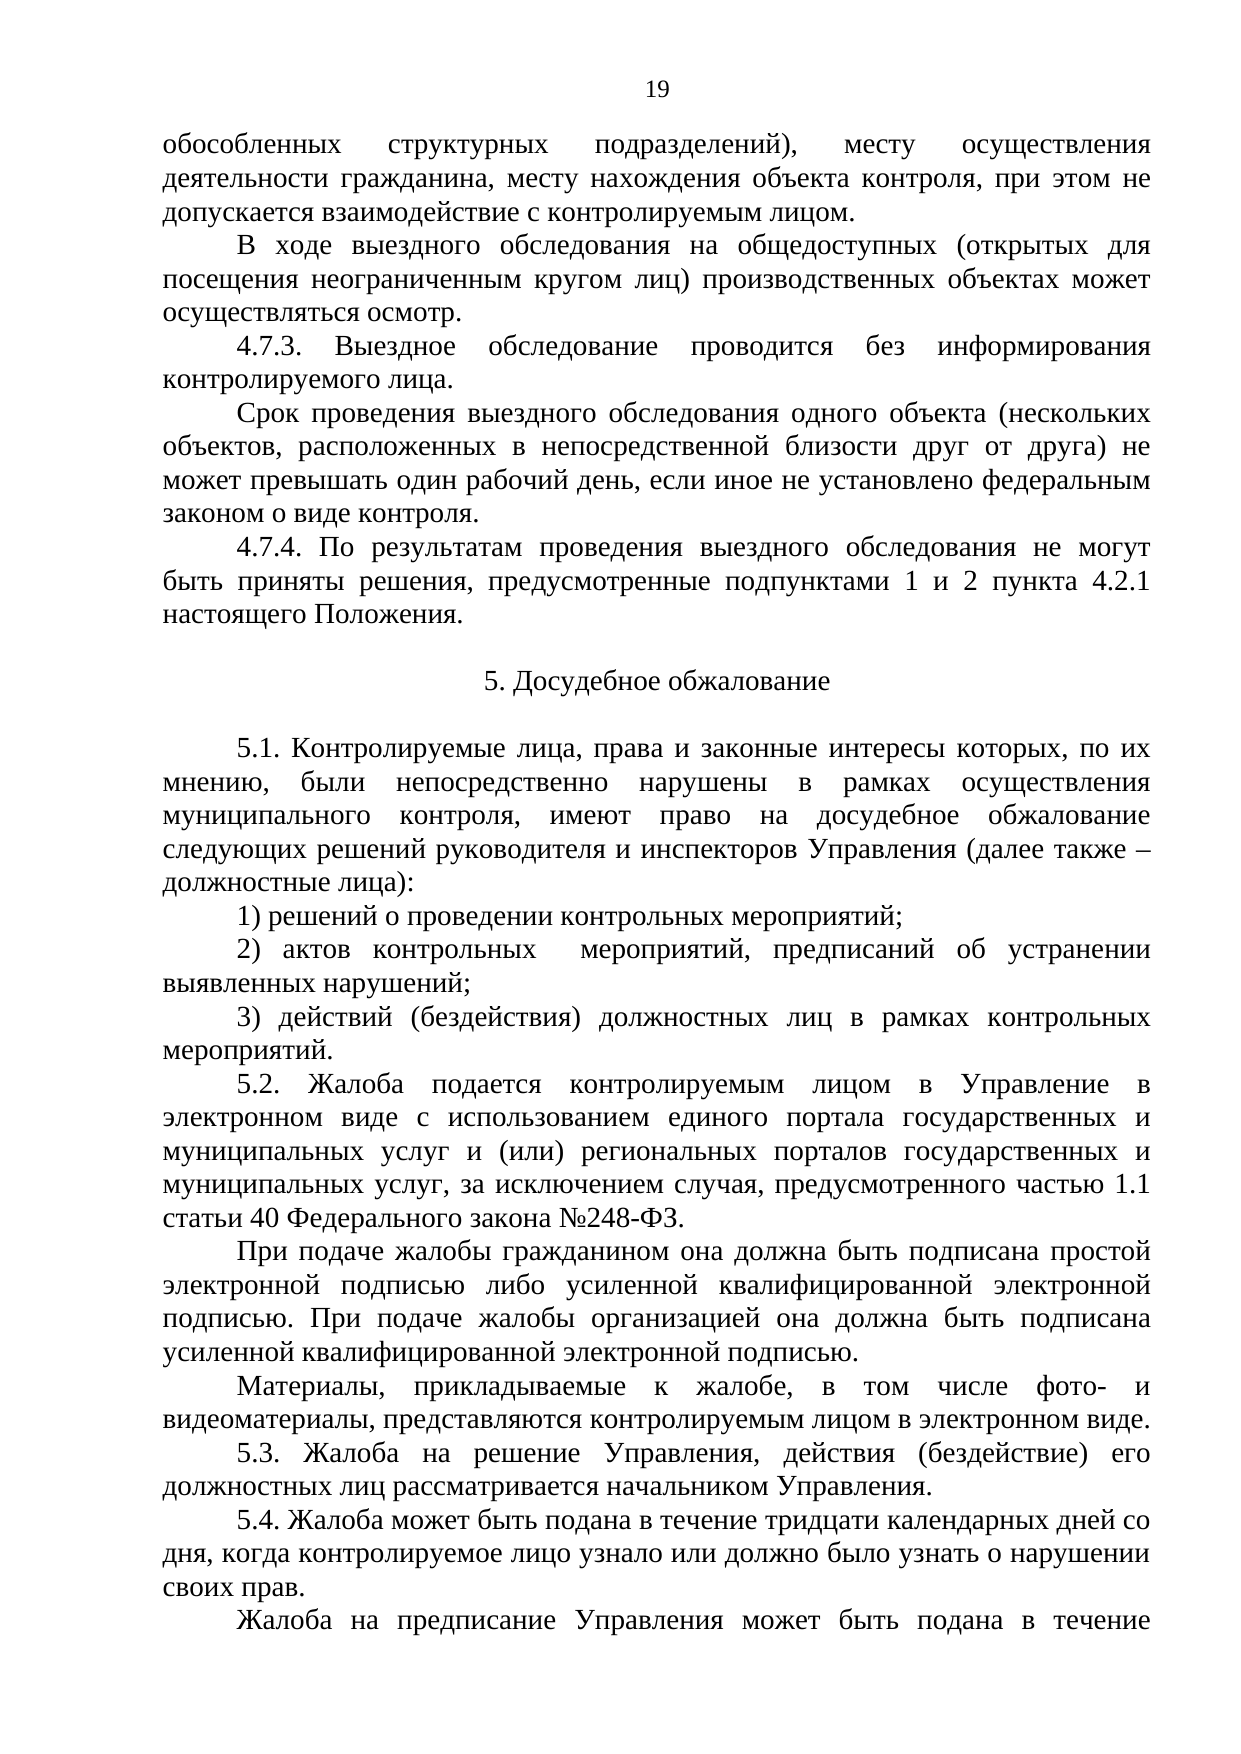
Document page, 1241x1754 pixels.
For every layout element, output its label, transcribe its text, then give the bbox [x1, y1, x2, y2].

text 5.3. Жалоба на решение Управления, действия (бездействие) его должностных лиц рассматривается начальником Управления. [162, 1435, 1152, 1502]
text 5. Досудебное обжалование [162, 663, 1152, 697]
text 3) действий (бездействия) должностных лиц в рамках контрольных мероприятий. [162, 999, 1152, 1066]
text 5.4. Жалоба может быть подана в течение тридцати календарных дней со дня, когда контролируемое лицо узнало или должно было узнать о нарушении своих прав. [162, 1502, 1152, 1602]
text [162, 1602, 1152, 1636]
text При подаче жалобы гражданином она должна быть подписана простой электронной подписью либо усиленной квалифицированной электронной подписью. При подаче жалобы организацией она должна быть подписана усиленной квалифицированной электронной подписью. [162, 1233, 1152, 1368]
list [162, 127, 1152, 227]
list 5.1. Контролируемые лица, права и законные интересы которых, по их мнению, были непосредственно нарушены в рамках осуществления муниципального контроля, имеют право на досудебное обжалование следующих решений руководителя и инспекторов Управления (далее также – должностные лица): [162, 730, 1152, 898]
text Срок проведения выездного обследования одного объекта (нескольких объектов, расположенных в непосредственной близости друг от друга) не может превышать один рабочий день, если иное не установлено федеральным законом о виде контроля. [162, 395, 1152, 529]
list 4.7.3. Выездное обследование проводится без информирования контролируемого лица. [162, 328, 1152, 395]
text 1) решений о проведении контрольных мероприятий; [162, 898, 1152, 932]
text 2) актов контрольных мероприятий, предписаний об устранении выявленных нарушений; [162, 932, 1152, 999]
text Материалы, прикладываемые к жалобе, в том числе фото- и видеоматериалы, представляются контролируемым лицом в электронном виде. [162, 1368, 1152, 1435]
text В ходе выездного обследования на общедоступных (открытых для посещения неограниченным кругом лиц) производственных объектах может осуществляться осмотр. [162, 227, 1152, 328]
text 5.2. Жалоба подается контролируемым лицом в Управление в электронном виде с использованием единого портала государственных и муниципальных услуг и (или) региональных порталов государственных и муниципальных услуг, за исключением случая, предусмотренного частью 1.1 статьи 40 Федерального закона №248-ФЗ. [162, 1066, 1152, 1233]
text 4.7.4. По результатам проведения выездного обследования не могут быть приняты решения, предусмотренные подпунктами 1 и 2 пункта 4.2.1 настоящего Положения. [162, 529, 1152, 630]
